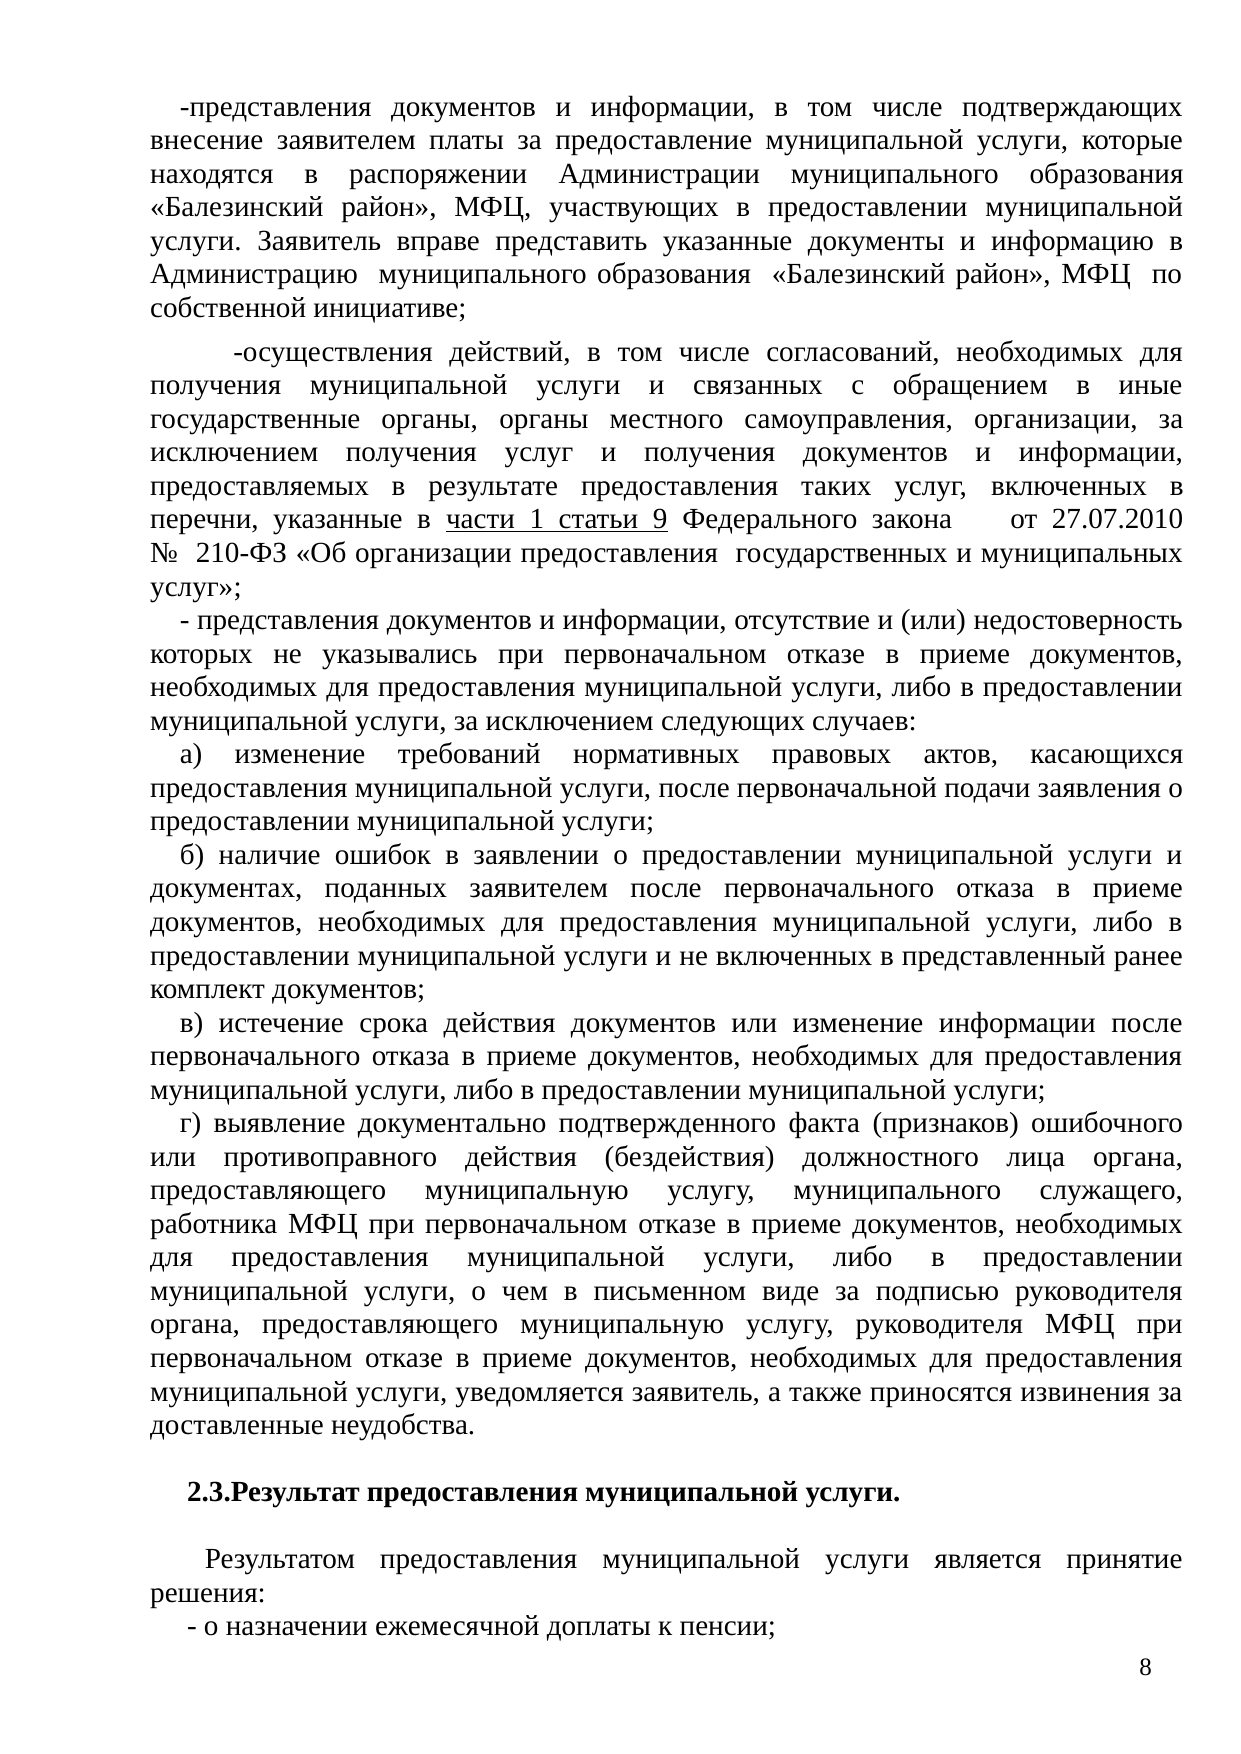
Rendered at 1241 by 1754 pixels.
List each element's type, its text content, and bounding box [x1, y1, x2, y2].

text 2.3.Результат предоставления муниципальной услуги. [150, 1474, 1184, 1508]
text - о назначении ежемесячной доплаты к пенсии; [150, 1608, 1184, 1642]
text -представления документов и информации, в том числе подтверждающих внесение заявителем платы за предоставление муниципальной услуги, которые находятся в распоряжении Администрации муниципального образования «Балезинский район», МФЦ, участвующих в предоставлении муниципальной услуги. Заявитель вправе представить указанные документы и информацию в Администрацию муниципального образования «Балезинский район», МФЦ по собственной инициативе; [150, 89, 1184, 323]
text -осуществления действий, в том числе согласований, необходимых для получения муниципальной услуги и связанных с обращением в иные государственные органы, органы местного самоуправления, организации, за исключением получения услуг и получения документов и информации, предоставляемых в результате предоставления таких услуг, включенных в перечни, указанные в части 1 статьи 9 Федерального закона от 27.07.2010 № 210-ФЗ «Об организации предоставления государственных и муниципальных услуг»; [150, 334, 1184, 602]
text г) выявление документально подтвержденного факта (признаков) ошибочного или противоправного действия (бездействия) должностного лица органа, предоставляющего муниципальную услугу, муниципального служащего, работника МФЦ при первоначальном отказе в приеме документов, необходимых для предоставления муниципальной услуги, либо в предоставлении муниципальной услуги, о чем в письменном виде за подписью руководителя органа, предоставляющего муниципальную услугу, руководителя МФЦ при первоначальном отказе в приеме документов, необходимых для предоставления муниципальной услуги, уведомляется заявитель, а также приносятся извинения за доставленные неудобства. [150, 1105, 1184, 1441]
text б) наличие ошибок в заявлении о предоставлении муниципальной услуги и документах, поданных заявителем после первоначального отказа в приеме документов, необходимых для предоставления муниципальной услуги, либо в предоставлении муниципальной услуги и не включенных в представленный ранее комплект документов; [150, 837, 1184, 1005]
text - представления документов и информации, отсутствие и (или) недостоверность которых не указывались при первоначальном отказе в приеме документов, необходимых для предоставления муниципальной услуги, либо в предоставлении муниципальной услуги, за исключением следующих случаев: [150, 602, 1184, 736]
text в) истечение срока действия документов или изменение информации после первоначального отказа в приеме документов, необходимых для предоставления муниципальной услуги, либо в предоставлении муниципальной услуги; [150, 1005, 1184, 1105]
text Результатом предоставления муниципальной услуги является принятие решения: [150, 1541, 1184, 1608]
text а) изменение требований нормативных правовых актов, касающихся предоставления муниципальной услуги, после первоначальной подачи заявления о предоставлении муниципальной услуги; [150, 736, 1184, 837]
